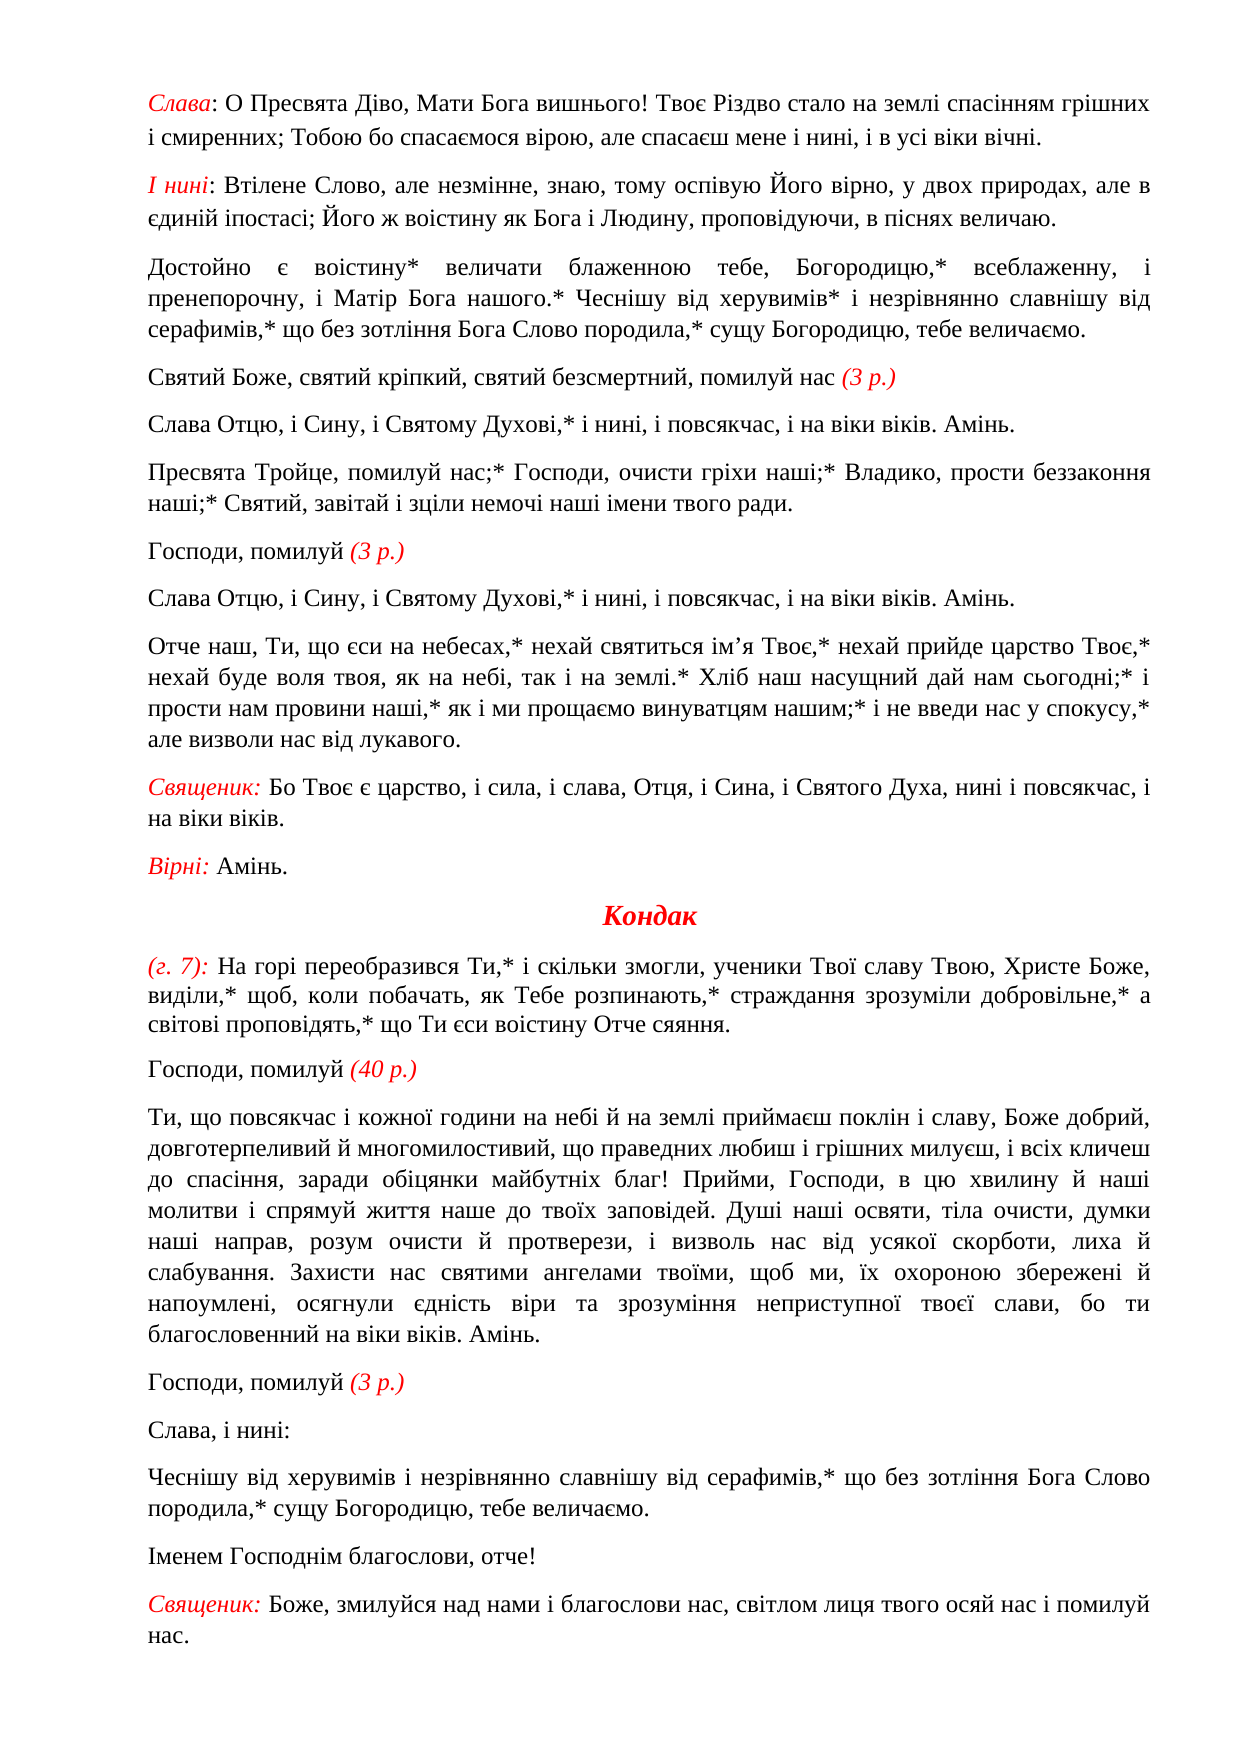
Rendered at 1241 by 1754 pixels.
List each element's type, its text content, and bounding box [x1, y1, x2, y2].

text Слава: О Пресвята Діво, Мати Бога вишнього! Твоє Різдво стало на землі спасінням грішних і смиренних; Тобою бо спасаємося вірою, але спасаєш мене і нині, і в усі віки вічні. [148, 88, 1152, 150]
text Господи, помилуй (3 р.) [148, 1367, 1152, 1396]
text Господи, помилуй (3 р.) [148, 536, 1152, 564]
text Ти, що повсякчас і кожної години на небі й на землі приймаєш поклін і славу, Боже добрий, довготерпеливий й многомилостивий, що праведних любиш і грішних милуєш, і всіх кличеш до спасіння, заради обіцянки майбутніх благ! Прийми, Господи, в цю хвилину й наші молитви і спрямуй життя наше до твоїх заповідей. Душі наші освяти, тіла очисти, думки наші направ, розум очисти й протверези, і визволь нас від усякої скорботи, лиха й слабування. Захисти нас святими ангелами твоїми, щоб ми, їх охороною збережені й напоумлені, осягнули єдність віри та зрозуміння неприступної твоєї слави, бо ти благословенний на віки віків. Амінь. [148, 1102, 1152, 1348]
text І нині: Втілене Слово, але незмінне, знаю, тому оспівую Його вірно, у двох природах, але в єдиній іпостасі; Його ж воістину як Бога і Людину, проповідуючи, в піснях величаю. [148, 170, 1152, 232]
text Іменем Господнім благослови, отче! [148, 1541, 1152, 1570]
text Вірні: Амінь. [148, 851, 1152, 879]
text Слава, і нині: [148, 1415, 1152, 1443]
text Достойно є воістину* величати блаженною тебе, Богородицю,* всеблаженну, і пренепорочну, і Матір Бога нашого.* Чеснішу від херувимів* і незрівнянно славнішу від серафимів,* що без зотління Бога Слово породила,* сущу Богородицю, тебе величаємо. [148, 252, 1152, 343]
text Отче наш, Ти, що єси на небесах,* нехай святиться ім’я Твоє,* нехай прийде царство Твоє,* нехай буде воля твоя, як на небі, так і на землі.* Хліб наш насущний дай нам сьогодні;* і прости нам провини наші,* як і ми прощаємо винуватцям нашим;* і не введи нас у спокусу,* але визволи нас від лукавого. [148, 631, 1152, 753]
text Священик: Боже, змилуйся над нами і благослови нас, світлом лиця твого осяй нас і помилуй нас. [148, 1589, 1152, 1649]
text (г. 7): На горі переобразився Ти,* і скільки змогли, ученики Твої славу Твою, Христе Боже, виділи,* щоб, коли побачать, як Тебе розпинають,* страждання зрозуміли добровільне,* а світові проповідять,* що Ти єси воістину Отче сяяння. [148, 951, 1152, 1038]
text Пресвята Тройце, помилуй нас;* Господи, очисти гріхи наші;* Владико, прости беззаконня наші;* Святий, завітай і зціли немочі наші імени твого ради. [148, 457, 1152, 517]
text Чеснішу від херувимів і незрівнянно славнішу від серафимів,* що без зотління Бога Слово породила,* сущу Богородицю, тебе величаємо. [148, 1462, 1152, 1522]
text Господи, помилуй (40 р.) [148, 1054, 1152, 1083]
text Священик: Бо Твоє є царство, і сила, і слава, Отця, і Сина, і Святого Духа, нині і повсякчас, і на віки віків. [148, 772, 1152, 832]
text Слава Отцю, і Сину, і Святому Духові,* і нині, і повсякчас, і на віки віків. Амінь. [148, 583, 1152, 612]
text Кондак [148, 898, 1152, 932]
text Слава Отцю, і Сину, і Святому Духові,* і нині, і повсякчас, і на віки віків. Амінь. [148, 409, 1152, 438]
text Святий Боже, святий кріпкий, святий безсмертний, помилуй нас (3 р.) [148, 362, 1152, 390]
